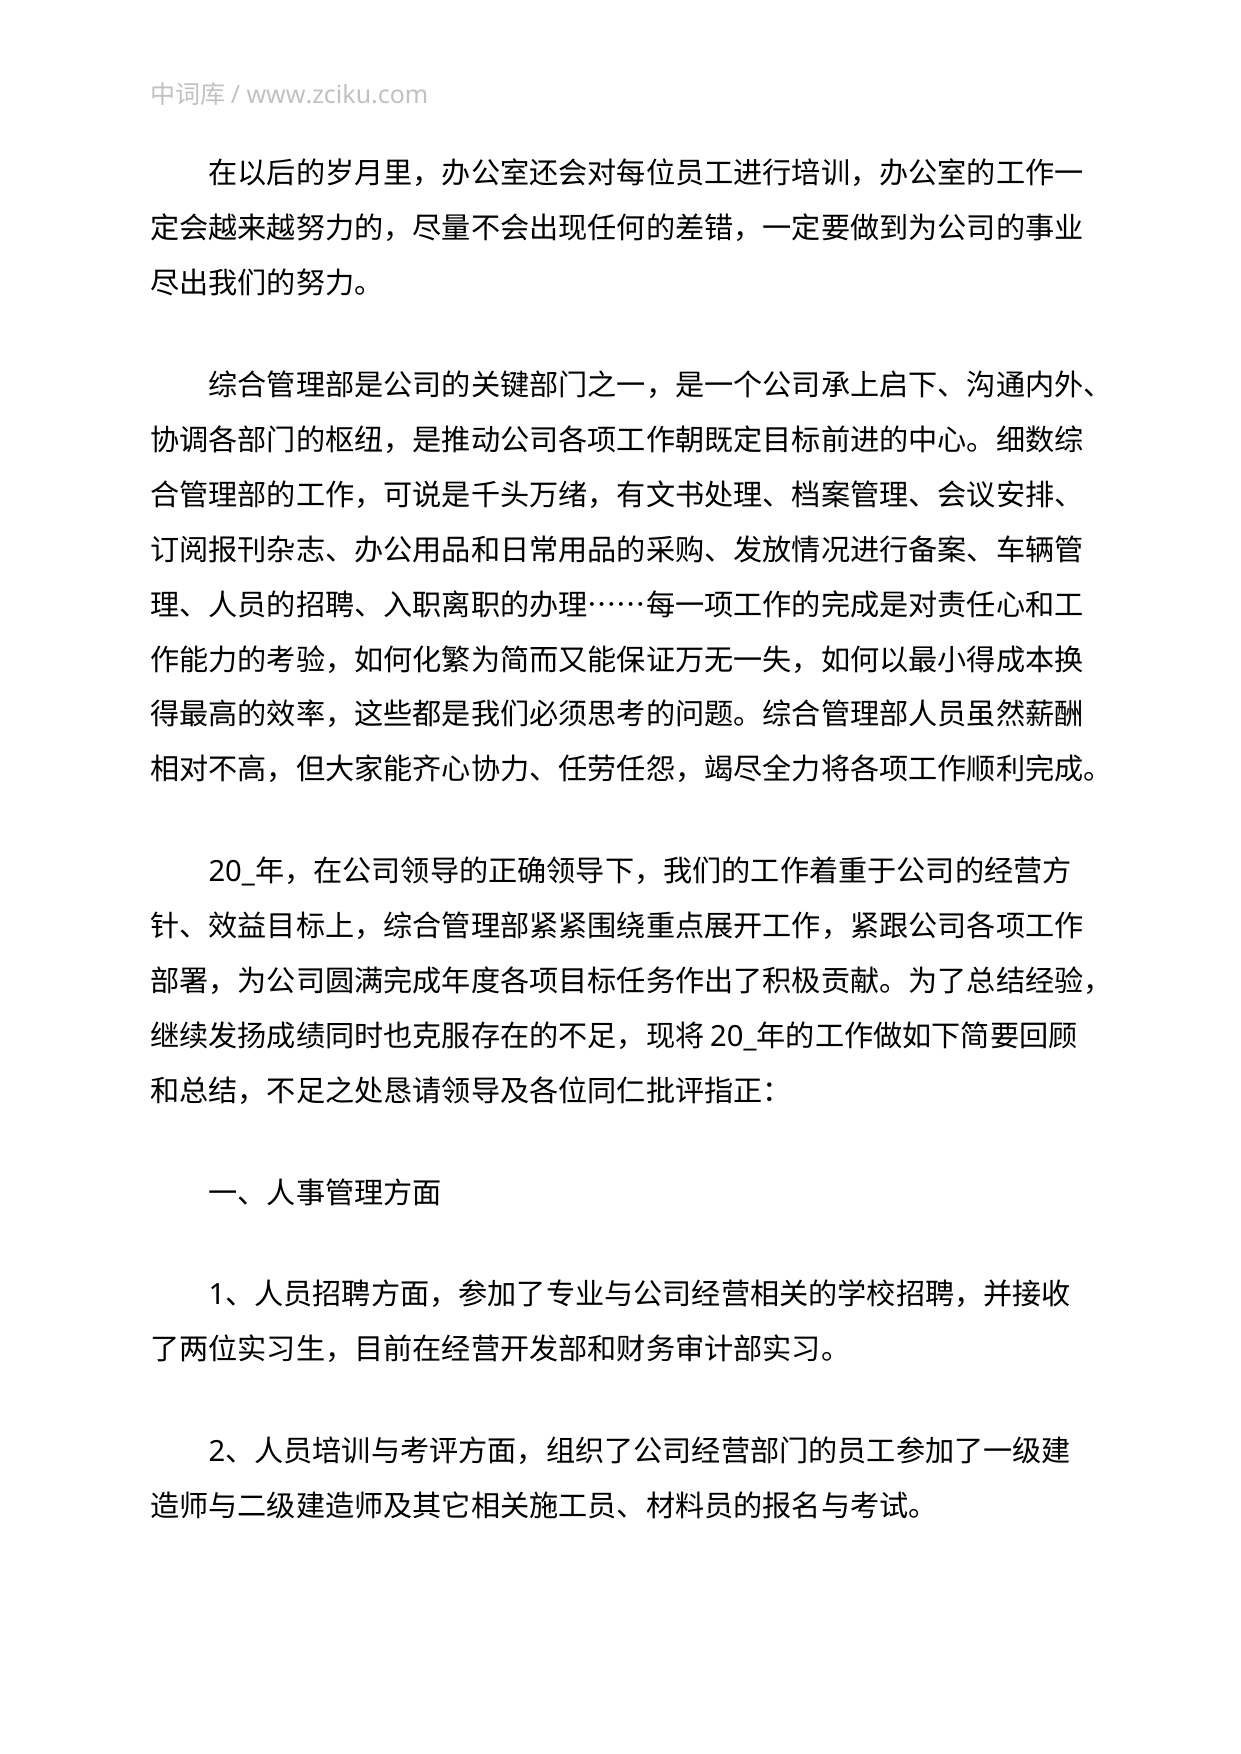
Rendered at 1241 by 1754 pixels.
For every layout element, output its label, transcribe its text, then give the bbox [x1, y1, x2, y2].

text 在以后的岁月里，办公室还会对每位员工进行培训，办公室的工作一定会越来越努力的，尽量不会出现任何的差错，一定要做到为公司的事业尽出我们的努力。 [150, 150, 1090, 302]
text 20_年，在公司领导的正确领导下，我们的工作着重于公司的经营方针、效益目标上，综合管理部紧紧围绕重点展开工作，紧跟公司各项工作部署，为公司圆满完成年度各项目标任务作出了积极贡献。为了总结经验，继续发扬成绩同时也克服存在的不足，现将20_年的工作做如下简要回顾和总结，不足之处恳请领导及各位同仁批评指正： [150, 848, 1090, 1110]
text 综合管理部是公司的关键部门之一，是一个公司承上启下、沟通内外、协调各部门的枢纽，是推动公司各项工作朝既定目标前进的中心。细数综合管理部的工作，可说是千头万绪，有文书处理、档案管理、会议安排、订阅报刊杂志、办公用品和日常用品的采购、发放情况进行备案、车辆管理、人员的招聘、入职离职的办理……每一项工作的完成是对责任心和工作能力的考验，如何化繁为简而又能保证万无一失，如何以最小得成本换得最高的效率，这些都是我们必须思考的问题。综合管理部人员虽然薪酬相对不高，但大家能齐心协力、任劳任怨，竭尽全力将各项工作顺利完成。 [150, 362, 1090, 788]
text 1、人员招聘方面，参加了专业与公司经营相关的学校招聘，并接收了两位实习生，目前在经营开发部和财务审计部实习。 [150, 1271, 1090, 1368]
text 一、人事管理方面 [150, 1169, 1090, 1211]
text 2、人员培训与考评方面，组织了公司经营部门的员工参加了一级建造师与二级建造师及其它相关施工员、材料员的报名与考试。 [150, 1428, 1090, 1525]
